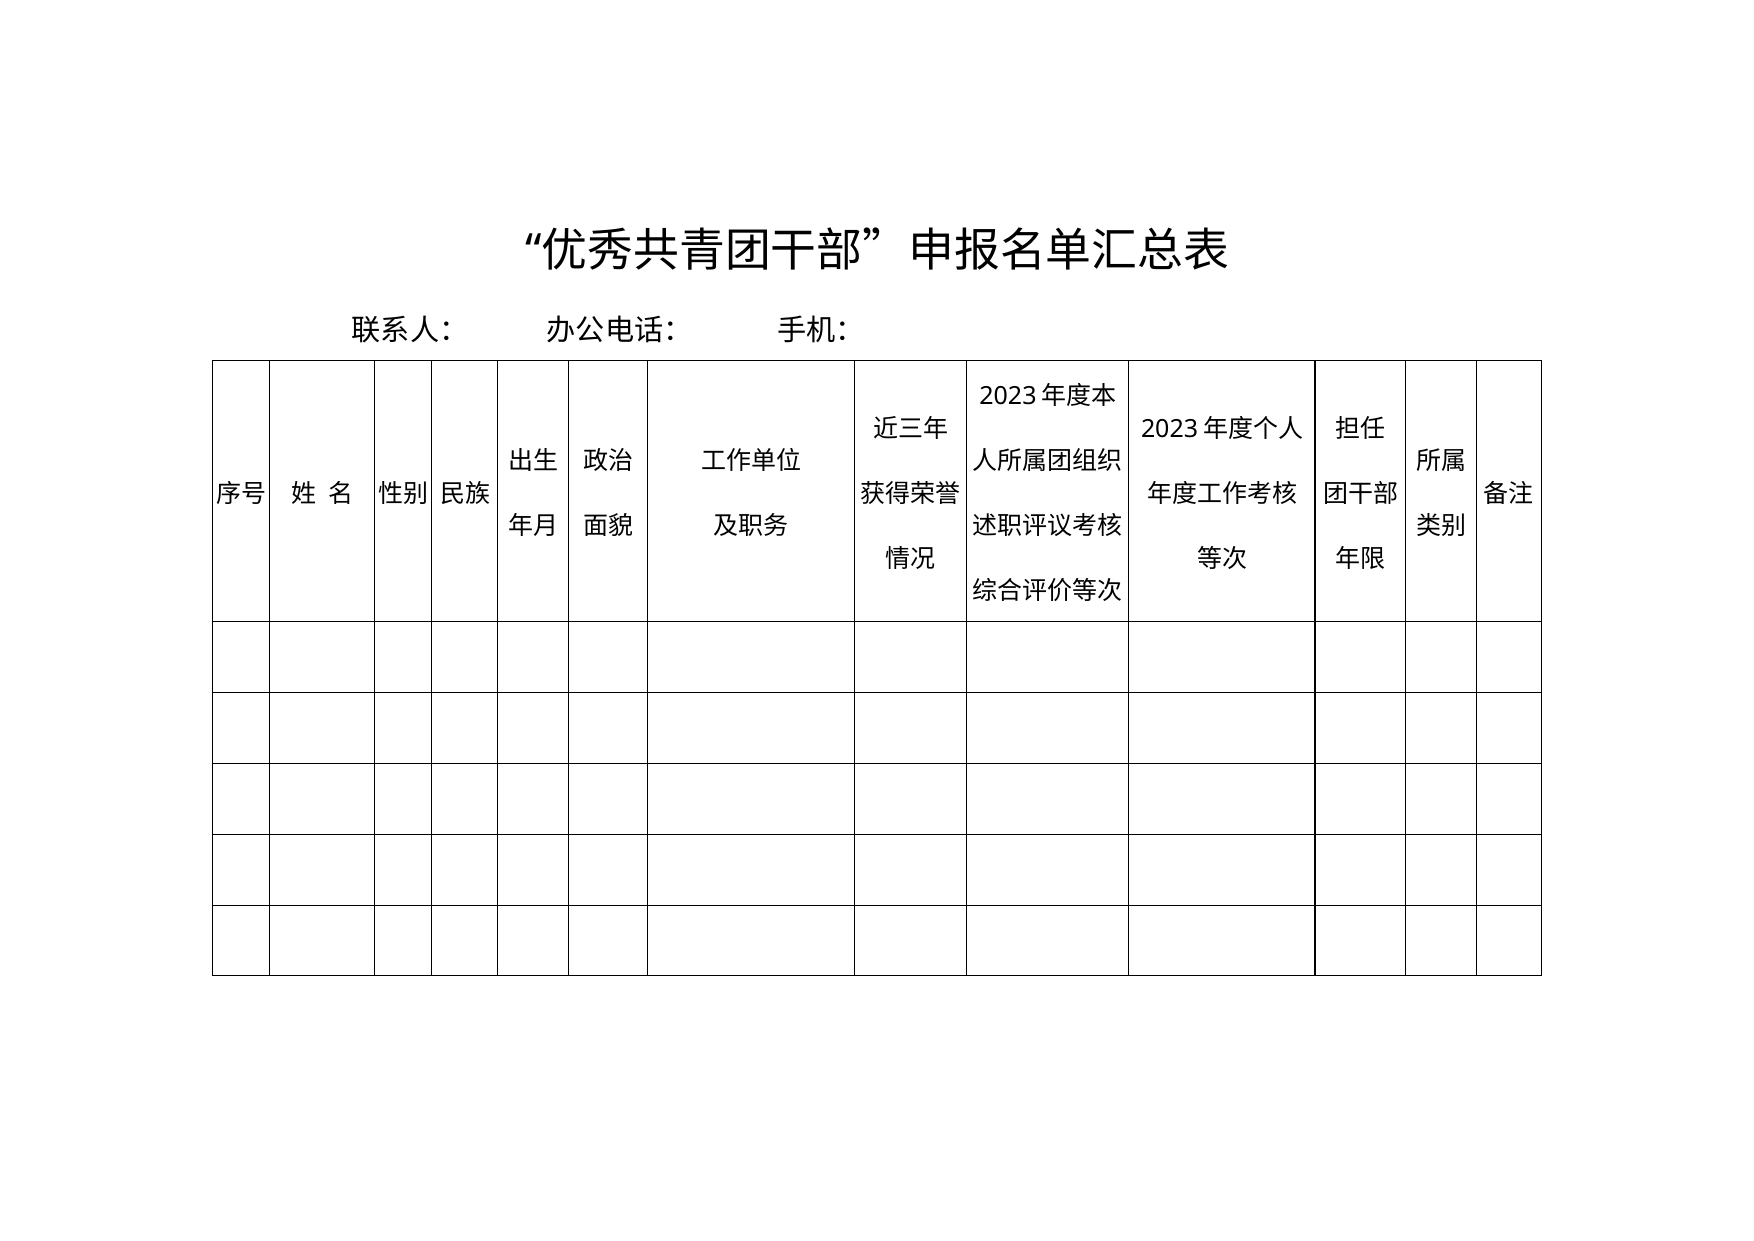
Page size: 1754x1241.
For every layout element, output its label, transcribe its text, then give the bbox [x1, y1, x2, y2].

table_header 2023年度本人所属团组织述职评议考核 综合评价等次 [967, 361, 1128, 621]
table_cell [1477, 764, 1541, 834]
table_cell [1406, 622, 1476, 692]
table_cell [855, 835, 966, 904]
table_cell [270, 622, 374, 692]
table_cell [1316, 693, 1405, 763]
table_cell [432, 835, 497, 904]
table_header 性别 [375, 361, 431, 621]
table_cell [1129, 622, 1314, 692]
table_cell [1316, 622, 1405, 692]
table_cell [432, 764, 497, 834]
table_cell [569, 906, 647, 975]
table_cell [1129, 906, 1314, 975]
table_cell [1129, 693, 1314, 763]
table_cell [1316, 835, 1405, 904]
table_cell [375, 835, 431, 904]
table_cell [1477, 835, 1541, 904]
table_cell [1406, 835, 1476, 904]
table_cell [1477, 906, 1541, 975]
table_cell [648, 764, 854, 834]
table_cell [1316, 764, 1405, 834]
table_header 备注 [1477, 361, 1541, 621]
table_header 工作单位 及职务 [648, 361, 854, 621]
text “优秀共青团干部”申报名单汇总表 [150, 198, 1604, 295]
table_cell [1477, 622, 1541, 692]
table_cell [270, 835, 374, 904]
table_cell [569, 693, 647, 763]
table_cell [648, 906, 854, 975]
table_cell [855, 622, 966, 692]
table_cell [1316, 906, 1405, 975]
table_cell [1129, 835, 1314, 904]
table_cell [967, 693, 1128, 763]
table_cell [967, 835, 1128, 904]
table_cell [375, 764, 431, 834]
table_cell [432, 622, 497, 692]
table_header 近三年 获得荣誉 情况 [855, 361, 966, 621]
table_cell [375, 906, 431, 975]
table_cell [270, 764, 374, 834]
table_cell [375, 693, 431, 763]
table_cell [498, 693, 568, 763]
table_cell [1406, 906, 1476, 975]
table_cell [432, 906, 497, 975]
table_cell [967, 622, 1128, 692]
table_cell [648, 622, 854, 692]
table_header 所属 类别 [1406, 361, 1476, 621]
table_cell [855, 693, 966, 763]
table_cell [1477, 693, 1541, 763]
table_cell [967, 906, 1128, 975]
table_cell [855, 906, 966, 975]
table_cell [855, 764, 966, 834]
table_cell [432, 693, 497, 763]
table_cell [1406, 693, 1476, 763]
table_cell [213, 764, 269, 834]
table_cell [967, 764, 1128, 834]
table_header 2023年度个人 年度工作考核 等次 [1129, 361, 1314, 621]
table_cell [569, 835, 647, 904]
table_header 担任 团干部 年限 [1316, 361, 1405, 621]
table_cell [213, 906, 269, 975]
table_cell [213, 622, 269, 692]
table_cell [569, 622, 647, 692]
table_cell [213, 693, 269, 763]
table_header 序号 [213, 361, 269, 621]
table_cell [498, 906, 568, 975]
table_cell [498, 835, 568, 904]
text 联系人： 办公电话： 手机： [150, 295, 1604, 360]
table_cell [498, 622, 568, 692]
table_cell [498, 764, 568, 834]
table_header 出生 年月 [498, 361, 568, 621]
table_cell [270, 693, 374, 763]
table_cell [270, 906, 374, 975]
table_cell [569, 764, 647, 834]
table_cell [1406, 764, 1476, 834]
table_header 姓 名 [270, 361, 374, 621]
table_cell [213, 835, 269, 904]
table_cell [648, 835, 854, 904]
table_header 民族 [432, 361, 497, 621]
table_cell [375, 622, 431, 692]
table_header 政治 面貌 [569, 361, 647, 621]
table_cell [1129, 764, 1314, 834]
table_cell [648, 693, 854, 763]
